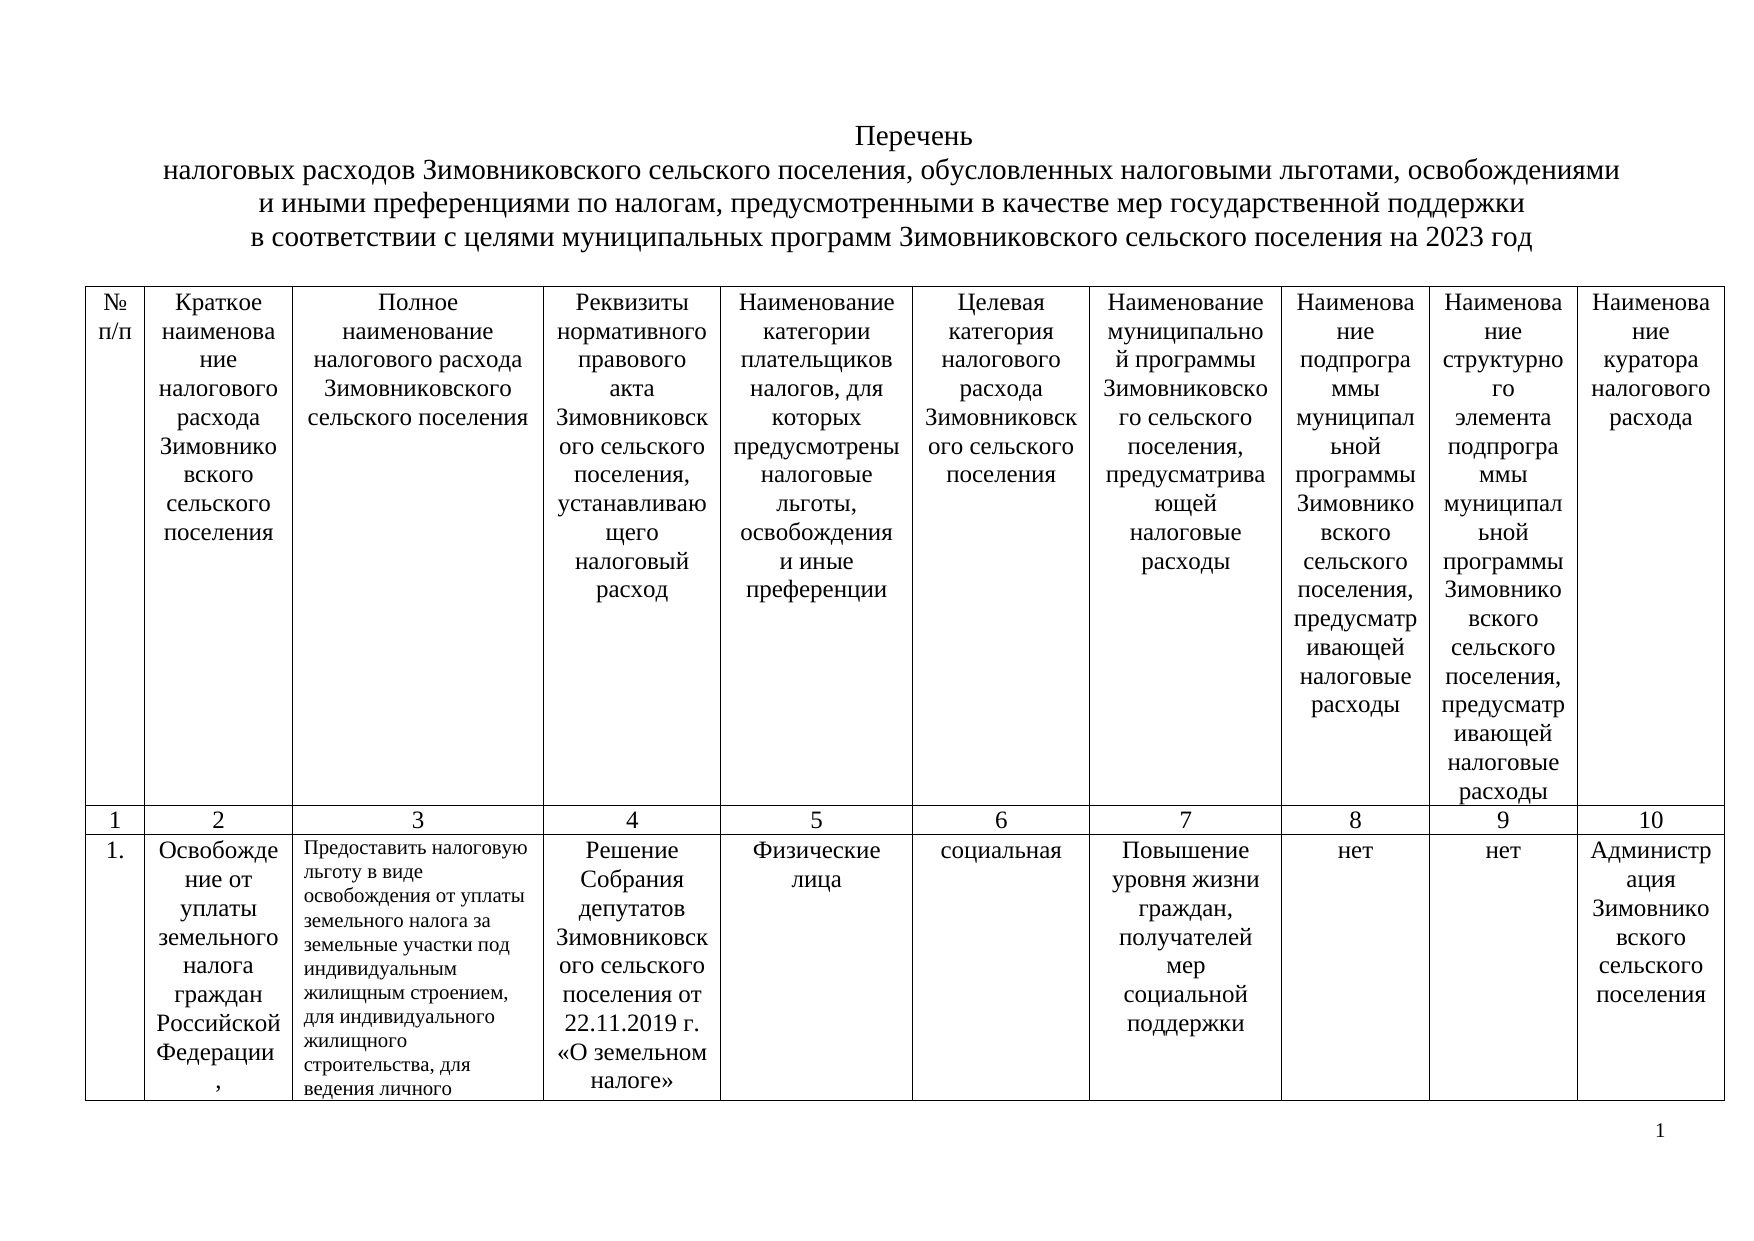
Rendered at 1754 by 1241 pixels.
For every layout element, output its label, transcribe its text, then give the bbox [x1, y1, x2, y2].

table_cell 9 [1430, 806, 1577, 834]
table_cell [1090, 835, 1281, 1100]
table_header Наименование куратора налогового расхода [1578, 287, 1724, 804]
table_cell 8 [1282, 806, 1429, 834]
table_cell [544, 835, 720, 1100]
table_cell нет [1430, 835, 1577, 1100]
table_cell 2 [145, 806, 292, 834]
table_cell 6 [913, 806, 1089, 834]
table_header Реквизиты нормативного правового акта Зимовниковского сельского поселения, устанавливающего налоговый расход [544, 287, 720, 804]
table_cell социальная [913, 835, 1089, 1100]
table_header Полное наименование налогового расхода Зимовниковского сельского поселения [293, 287, 543, 804]
table_cell нет [1282, 835, 1429, 1100]
table_cell 10 [1578, 806, 1724, 834]
table_cell 4 [544, 806, 720, 834]
table_cell 1 [86, 806, 144, 834]
table_header Наименование муниципальной программы Зимовниковского сельского поселения, предусматривающей налоговые расходы [1090, 287, 1281, 804]
table_header Наименование категории плательщиков налогов, для которых предусмотрены налоговые льготы, освобождения и иные преференции [721, 287, 912, 804]
table_header Наименование подпрограммы муниципальной программы Зимовниковского сельского поселения, предусматривающей налоговые расходы [1282, 287, 1429, 804]
text в соответствии с целями муниципальных программ Зимовниковского сельского поселения на 2023 год [118, 219, 1665, 252]
table_header №п/п [86, 287, 144, 804]
table_cell 3 [293, 806, 543, 834]
text налоговых расходов Зимовниковского сельского поселения, обусловленных налоговыми льготами, освобождениями [118, 152, 1665, 185]
table_header Краткое наименование налогового расхода Зимовниковского сельского поселения [145, 287, 292, 804]
table_cell Физические лица [721, 835, 912, 1100]
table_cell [293, 835, 543, 1100]
table_cell 5 [721, 806, 912, 834]
text и иными преференциями по налогам, предусмотренными в качестве мер государственной поддержки [118, 185, 1665, 219]
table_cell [1578, 835, 1724, 1100]
table_header Наименование структурного элемента подпрограммы муниципальной программы Зимовниковского сельского поселения, предусматривающей налоговые расходы [1430, 287, 1577, 804]
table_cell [145, 835, 292, 1100]
text Перечень [118, 118, 1665, 152]
table_cell 7 [1090, 806, 1281, 834]
table_cell 1. [86, 835, 144, 1100]
table_header Целевая категория налогового расхода Зимовниковского сельского поселения [913, 287, 1089, 804]
